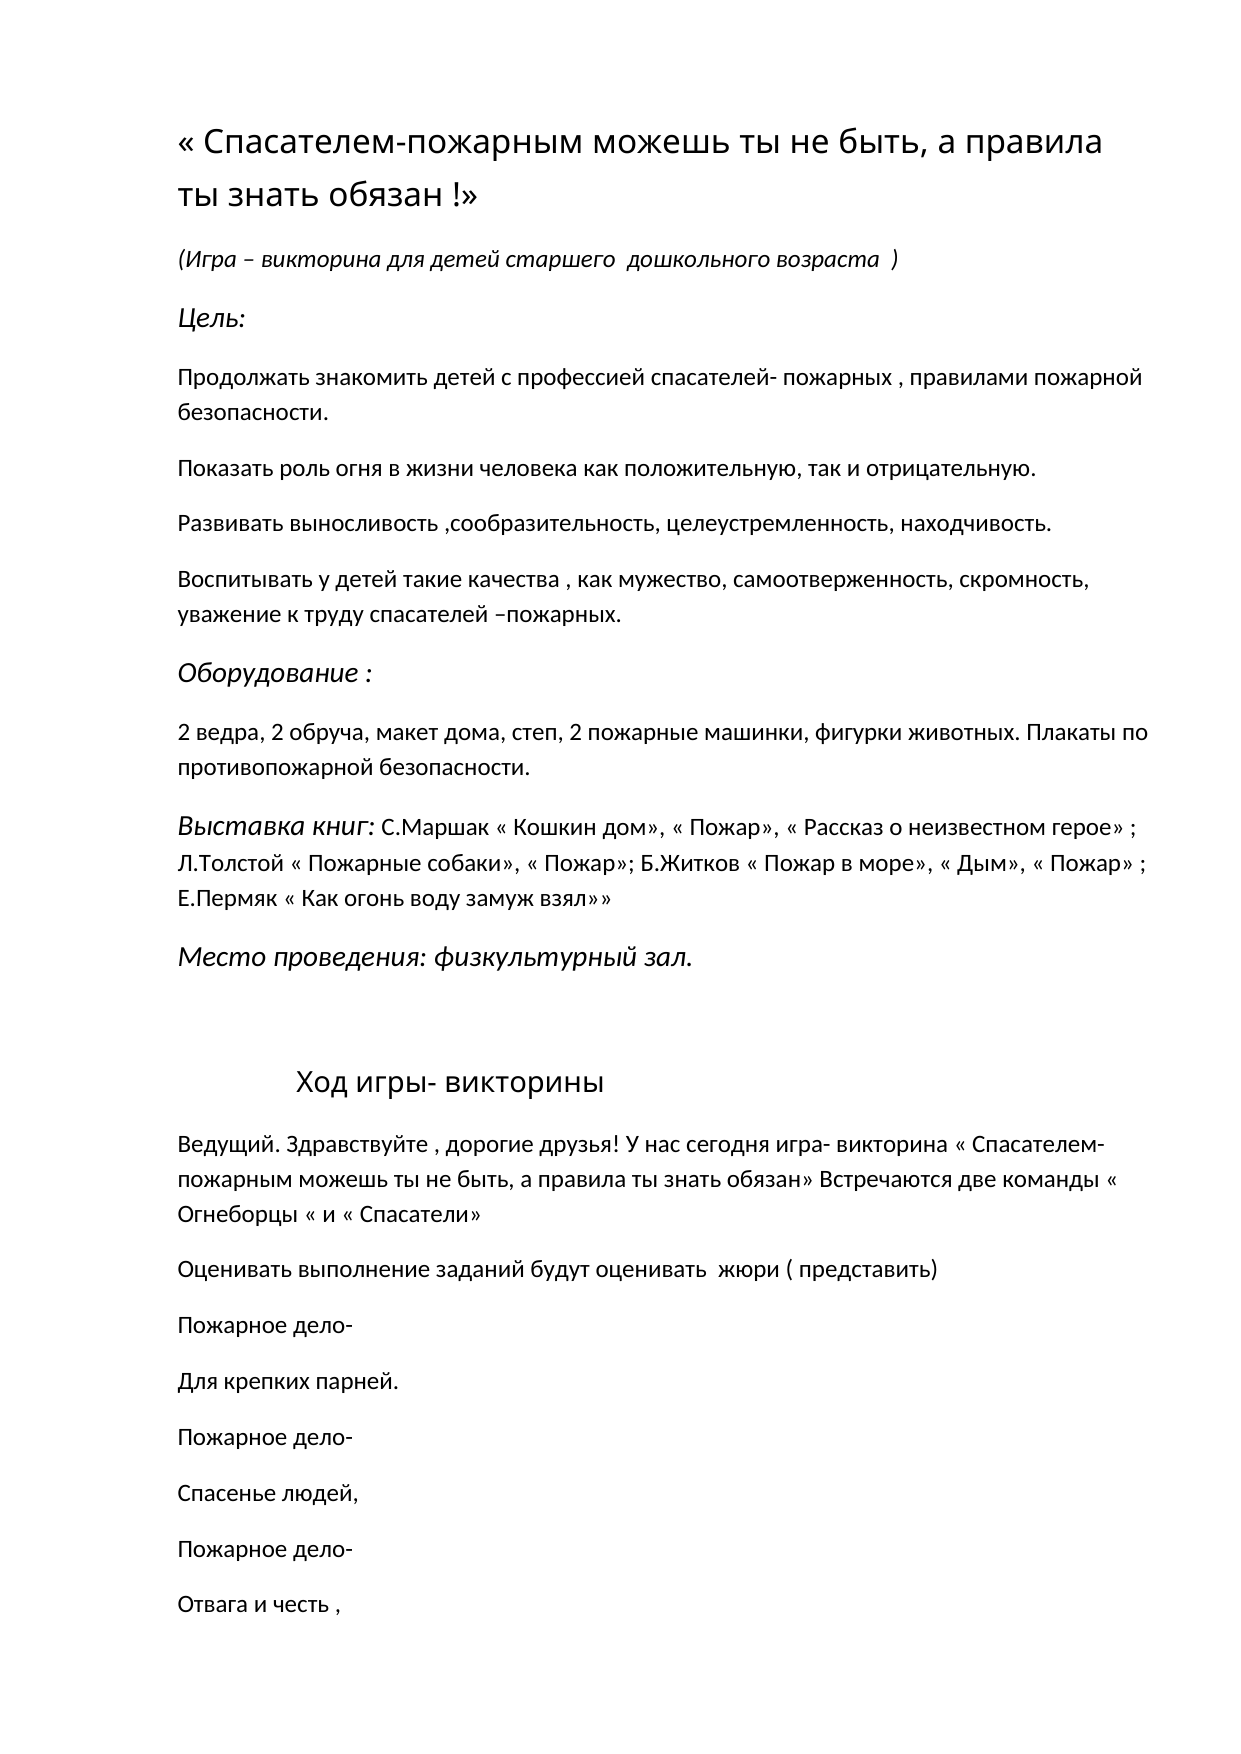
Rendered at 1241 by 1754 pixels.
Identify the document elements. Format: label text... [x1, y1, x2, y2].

text Оборудование : [177, 654, 1152, 690]
text Оценивать выполнение заданий будут оценивать жюри ( представить) [177, 1254, 1152, 1284]
text Пожарное дело- [177, 1533, 1152, 1563]
text Ход игры- викторины [177, 1061, 1152, 1101]
text Ведущий. Здравствуйте , дорогие друзья! У нас сегодня игра- викторина « Спасателем-пожарным можешь ты не быть, а правила ты знать обязан» Встречаются две команды « Огнеборцы « и « Спасатели» [177, 1128, 1152, 1228]
text Показать роль огня в жизни человека как положительную, так и отрицательную. [177, 452, 1152, 482]
text Цель: [177, 299, 1152, 335]
text (Игра – викторина для детей старшего дошкольного возраста ) [177, 243, 1152, 274]
text Продолжать знакомить детей с профессией спасателей- пожарных , правилами пожарной безопасности. [177, 361, 1152, 426]
text Для крепких парней. [177, 1365, 1152, 1396]
text Пожарное дело- [177, 1421, 1152, 1452]
text Пожарное дело- [177, 1309, 1152, 1340]
text Отвага и честь , [177, 1589, 1152, 1619]
text « Спасателем-пожарным можешь ты не быть, а правила ты знать обязан !» [177, 118, 1152, 216]
text Развивать выносливость ,сообразительность, целеустремленность, находчивость. [177, 508, 1152, 538]
text Место проведения: физкультурный зал. [177, 938, 1152, 973]
text Спасенье людей, [177, 1477, 1152, 1507]
text Выставка книг: С.Маршак « Кошкин дом», « Пожар», « Рассказ о неизвестном герое» ; Л.Толстой « Пожарные собаки», « Пожар»; Б.Житков « Пожар в море», « Дым», « Пожар» ; Е.Пермяк « Как огонь воду замуж взял»» [177, 807, 1152, 912]
text 2 ведра, 2 обруча, макет дома, степ, 2 пожарные машинки, фигурки животных. Плакаты по противопожарной безопасности. [177, 716, 1152, 782]
text Воспитывать у детей такие качества , как мужество, самоотверженность, скромность, уважение к труду спасателей –пожарных. [177, 563, 1152, 629]
